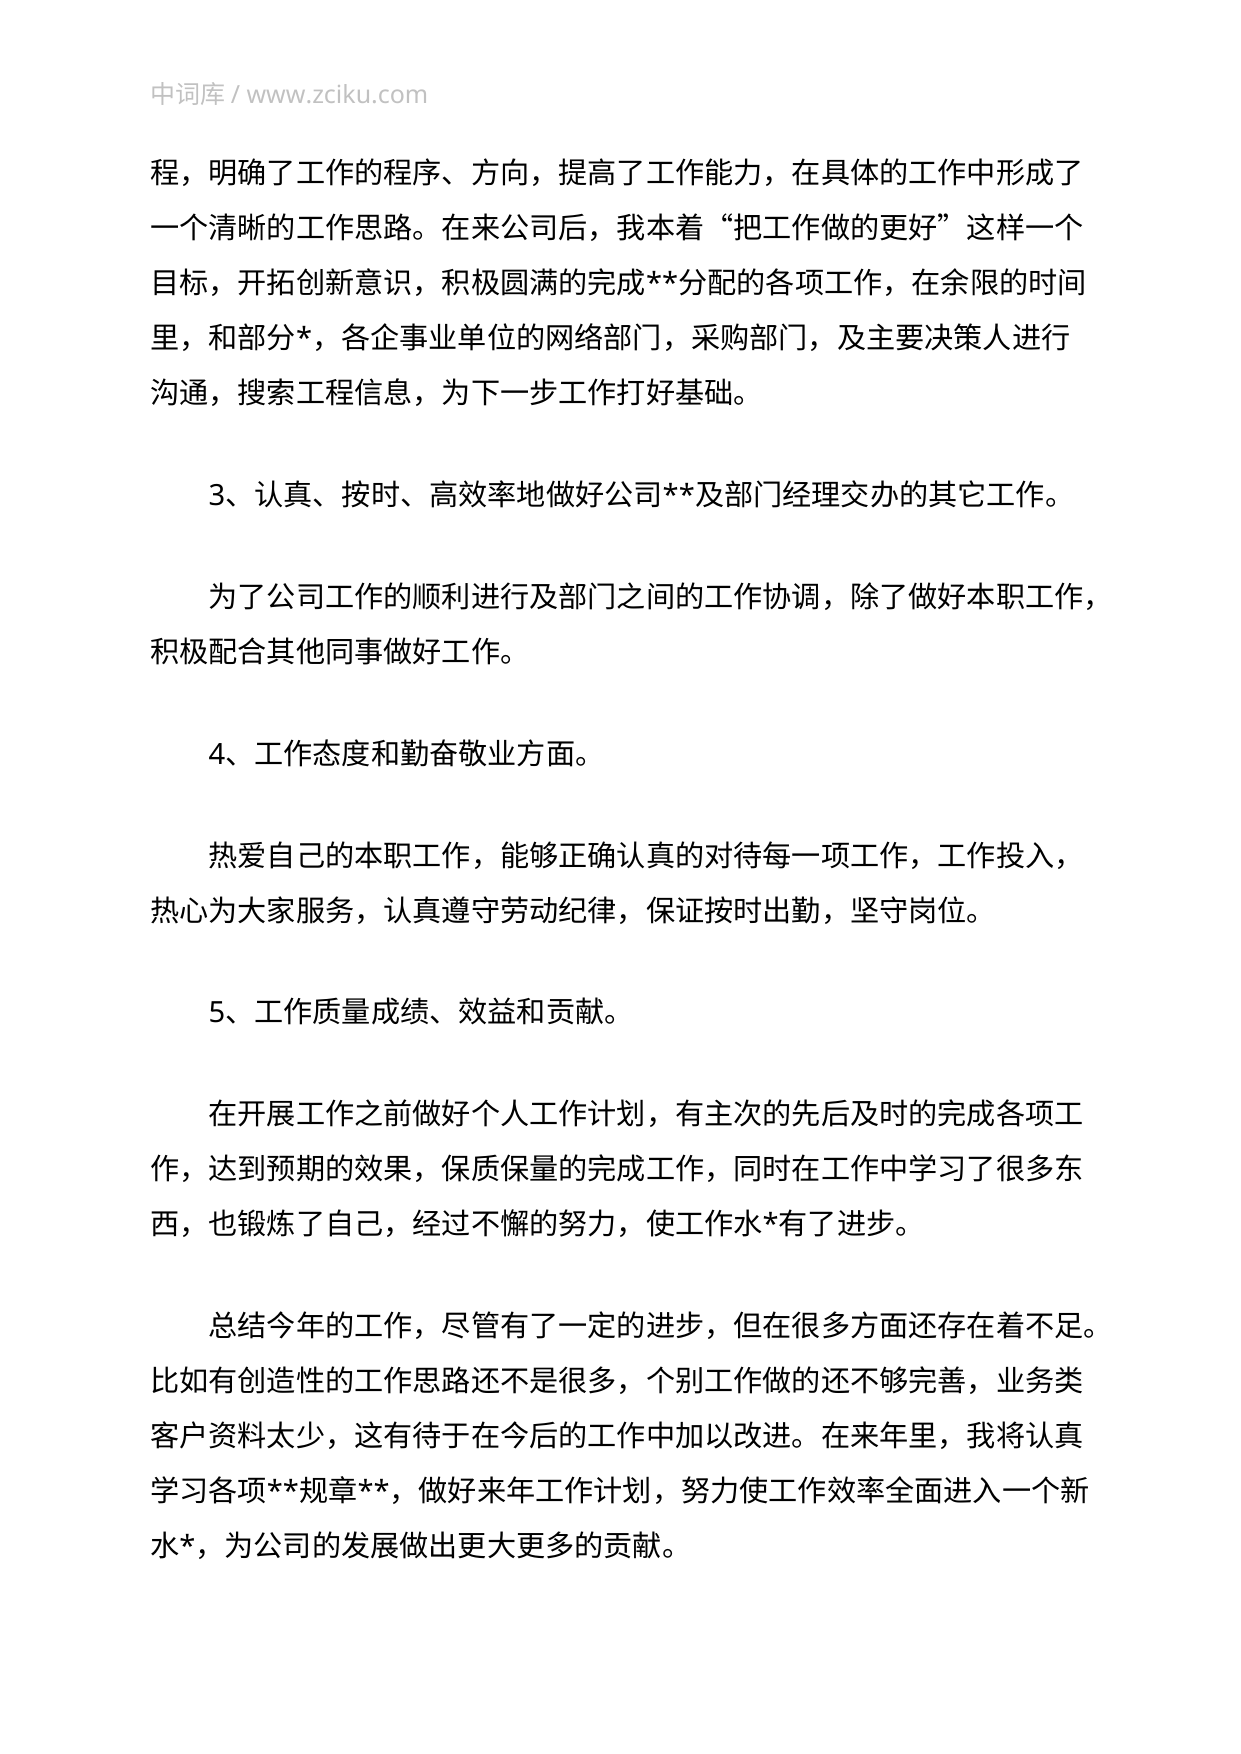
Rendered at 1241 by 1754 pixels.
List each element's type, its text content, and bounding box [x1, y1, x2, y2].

text 在开展工作之前做好个人工作计划，有主次的先后及时的完成各项工作，达到预期的效果，保质保量的完成工作，同时在工作中学习了很多东西，也锻炼了自己，经过不懈的努力，使工作水*有了进步。 [150, 1091, 1090, 1243]
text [150, 150, 1090, 412]
text 为了公司工作的顺利进行及部门之间的工作协调，除了做好本职工作，积极配合其他同事做好工作。 [150, 573, 1090, 671]
text 4、工作态度和勤奋敬业方面。 [150, 730, 1090, 773]
text 5、工作质量成绩、效益和贡献。 [150, 989, 1090, 1031]
text 总结今年的工作，尽管有了一定的进步，但在很多方面还存在着不足。比如有创造性的工作思路还不是很多，个别工作做的还不够完善，业务类客户资料太少，这有待于在今后的工作中加以改进。在来年里，我将认真学习各项**规章**，做好来年工作计划，努力使工作效率全面进入一个新水*，为公司的发展做出更大更多的贡献。 [150, 1303, 1090, 1565]
text 热爱自己的本职工作，能够正确认真的对待每一项工作，工作投入，热心为大家服务，认真遵守劳动纪律，保证按时出勤，坚守岗位。 [150, 832, 1090, 929]
text 3、认真、按时、高效率地做好公司**及部门经理交办的其它工作。 [150, 472, 1090, 514]
